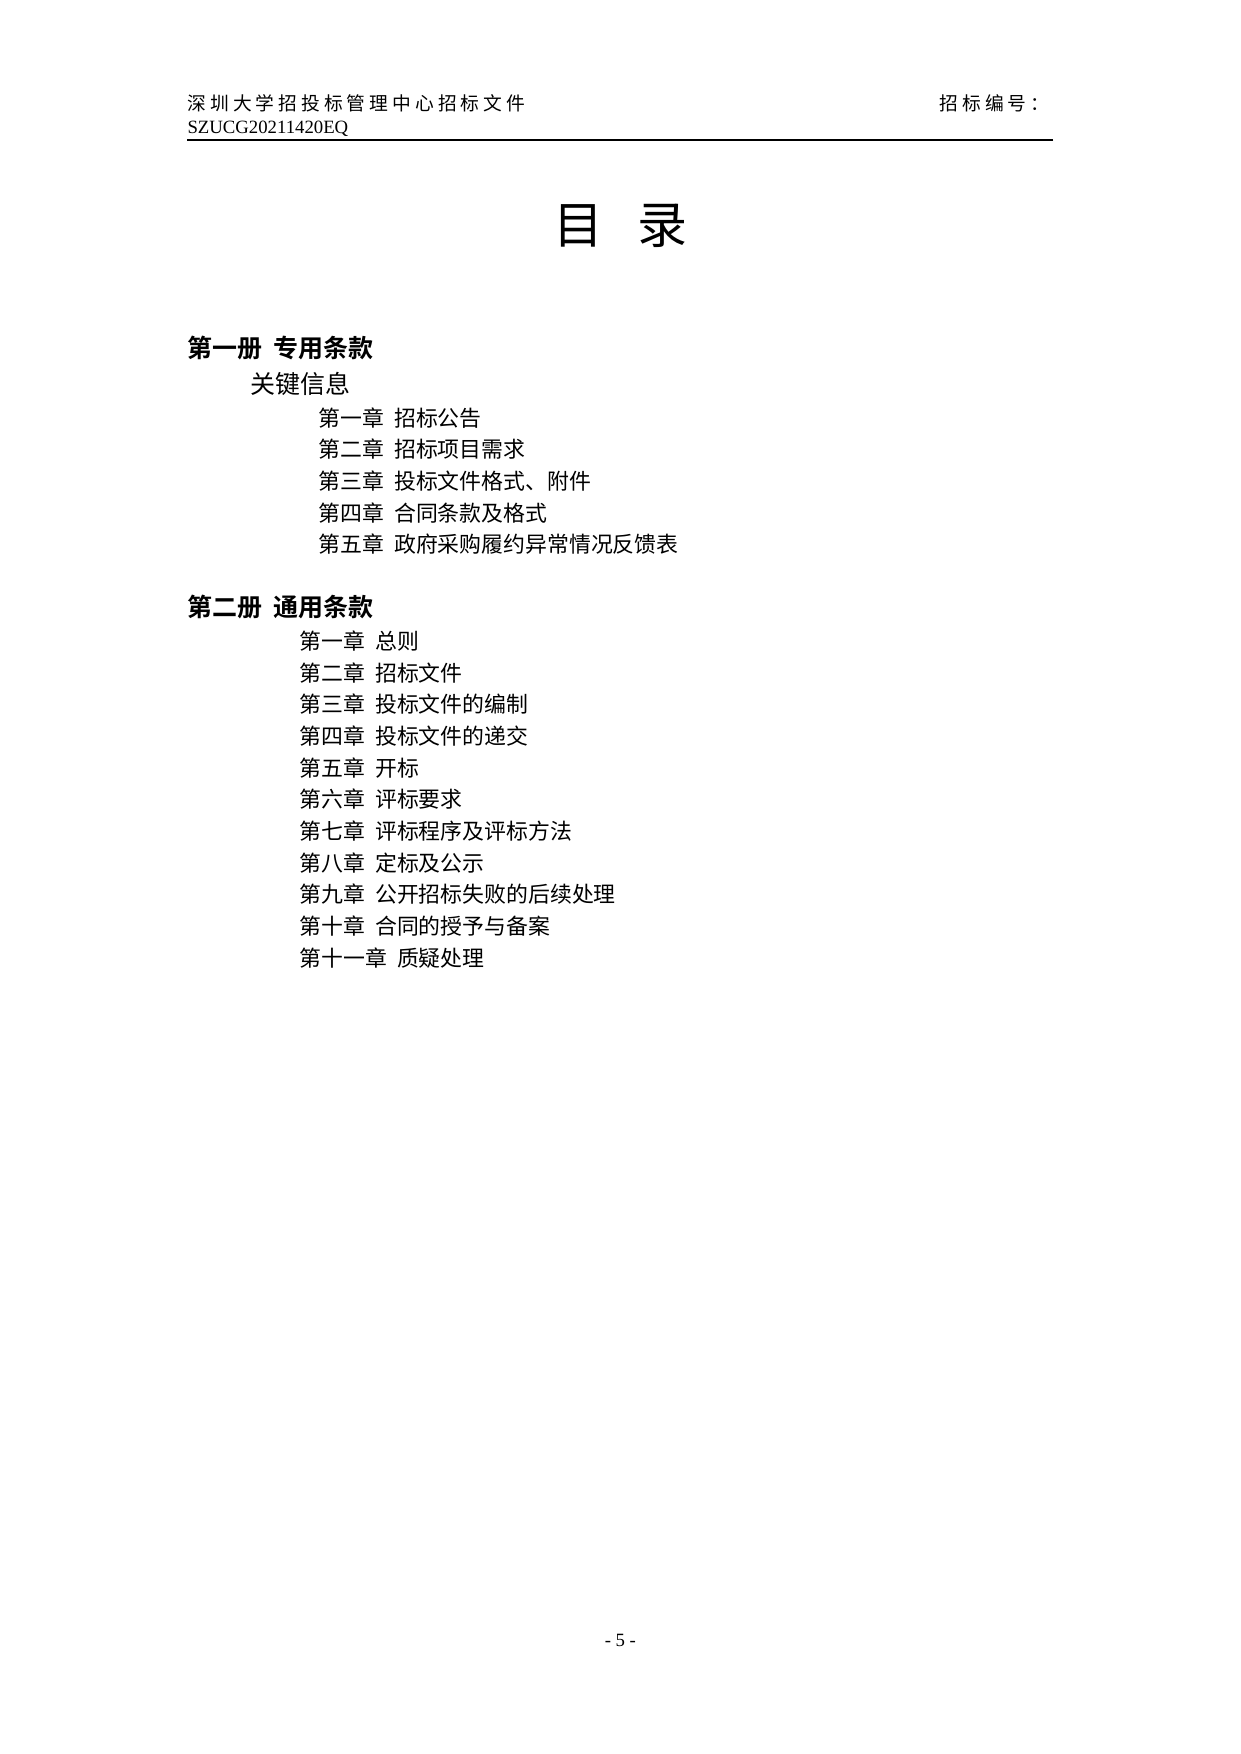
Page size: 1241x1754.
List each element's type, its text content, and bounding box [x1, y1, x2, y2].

text 第一章 招标公告 [253, 401, 1053, 432]
text 第四章 合同条款及格式 [253, 496, 1053, 527]
subtitle 目 录 [187, 185, 1053, 258]
text 第二册 通用条款 [187, 588, 1053, 624]
text 关键信息 [187, 364, 1053, 401]
list 第六章 评标要求 [187, 782, 1053, 814]
list 第一章 总则 [187, 624, 1053, 656]
list 第三章 投标文件的编制 [187, 687, 1053, 719]
text 第三章 投标文件格式、附件 [253, 464, 1053, 496]
list 第四章 投标文件的递交 [187, 719, 1053, 751]
text 第二章 招标项目需求 [253, 432, 1053, 464]
text 第一册 专用条款 [187, 328, 1053, 364]
list 第十一章 质疑处理 [187, 941, 1053, 972]
list 第五章 开标 [187, 751, 1053, 782]
list 第十章 合同的授予与备案 [187, 909, 1053, 941]
list 第八章 定标及公示 [187, 846, 1053, 877]
list 第七章 评标程序及评标方法 [187, 814, 1053, 846]
text 第五章 政府采购履约异常情况反馈表 [253, 527, 1053, 559]
list 第二章 招标文件 [187, 656, 1053, 687]
list 第九章 公开招标失败的后续处理 [187, 877, 1053, 909]
